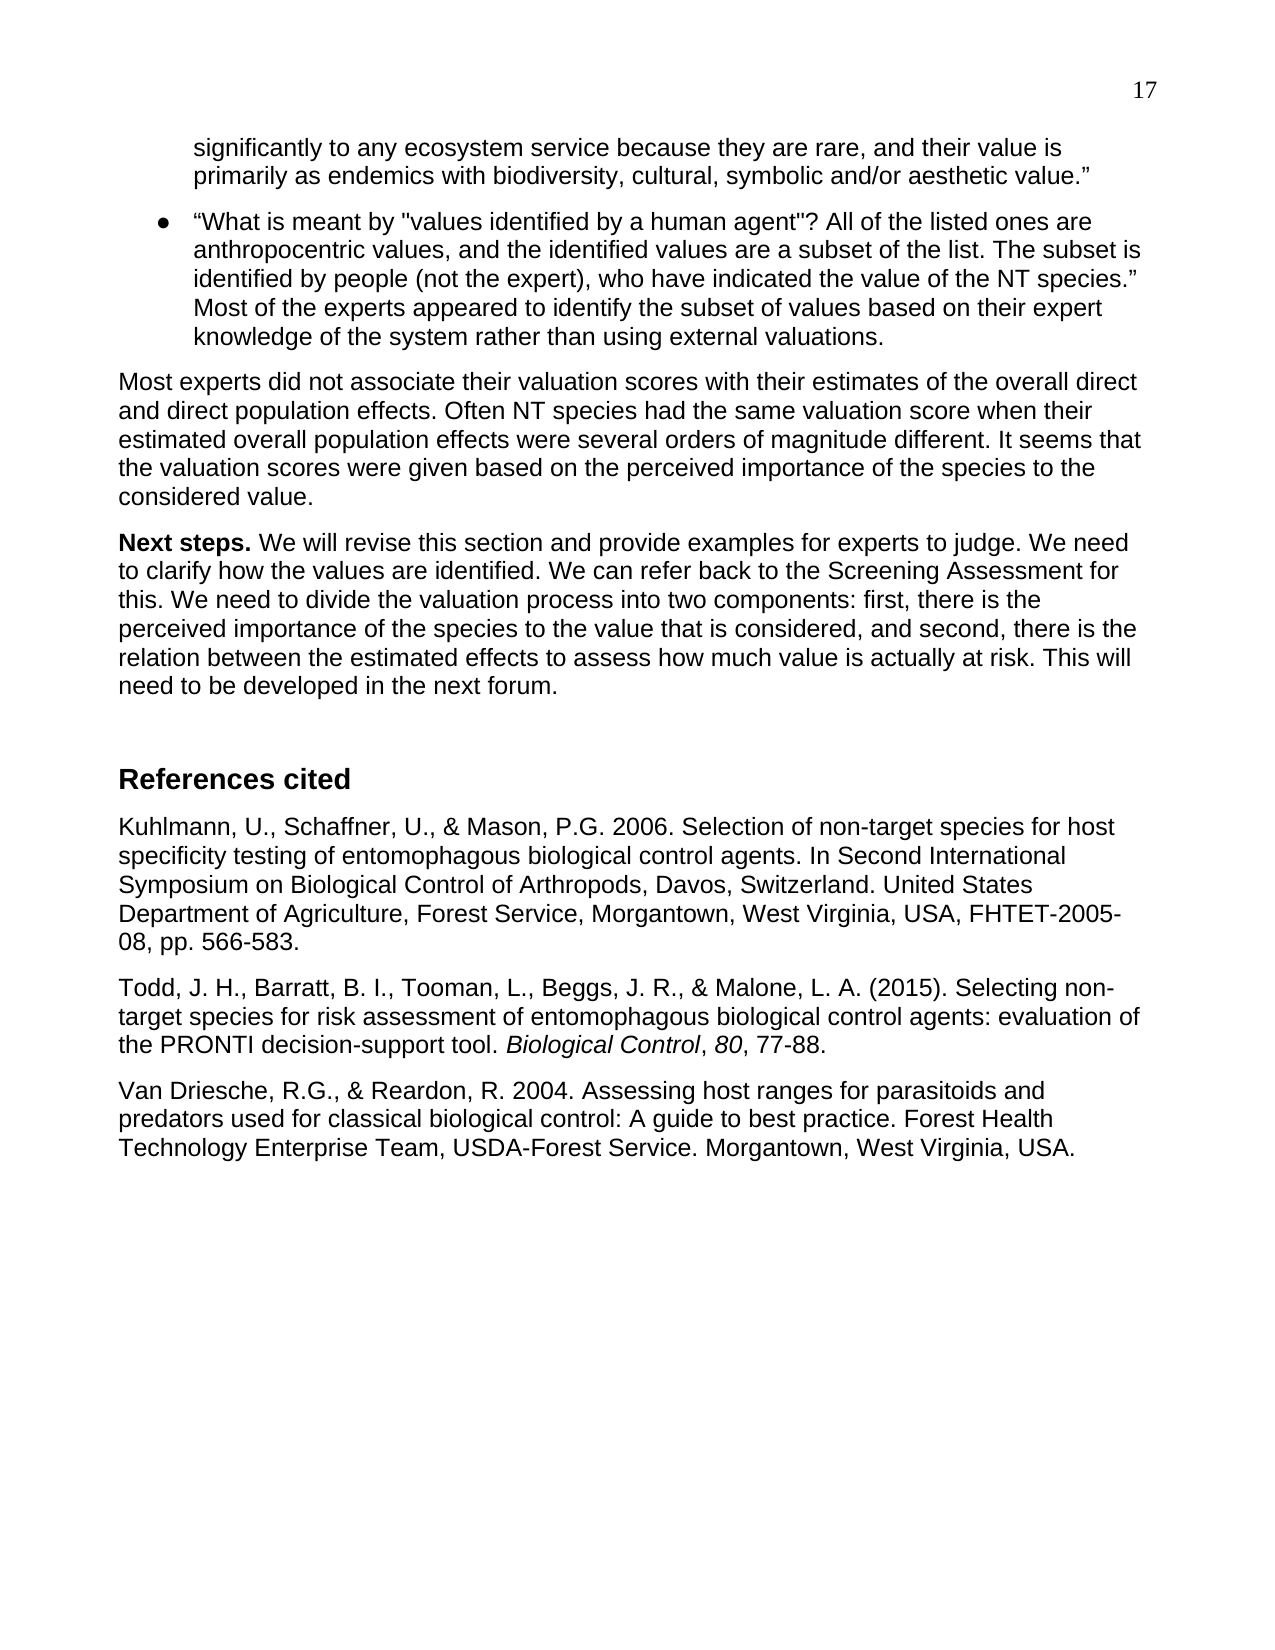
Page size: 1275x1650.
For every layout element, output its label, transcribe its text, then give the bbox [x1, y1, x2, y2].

text Kuhlmann, U., Schaffner, U., & Mason, P.G. 2006. Selection of non-target species for host specificity testing of entomophagous biological control agents. In Second International Symposium on Biological Control of Arthropods, Davos, Switzerland. United States Department of Agriculture, Forest Service, Morgantown, West Virginia, USA, FHTET-2005-08, pp. 566-583. [118, 812, 1157, 956]
text Todd, J. H., Barratt, B. I., Tooman, L., Beggs, J. R., & Malone, L. A. (2015). Selecting non-target species for risk assessment of entomophagous biological control agents: evaluation of the PRONTI decision-support tool. Biological Control, 80, 77-88. [118, 973, 1157, 1059]
text Most experts did not associate their valuation scores with their estimates of the overall direct and direct population effects. Often NT species had the same valuation score when their estimated overall population effects were several orders of magnitude different. It seems that the valuation scores were given based on the perceived importance of the species to the considered value. [118, 367, 1157, 511]
list “What is meant by "values identified by a human agent"? All of the listed ones are anthropocentric values, and the identified values are a subset of the list. The subset is identified by people (not the expert), who have indicated the value of the NT species.” Most of the experts appeared to identify the subset of values based on their expert knowledge of the system rather than using external valuations. [156, 207, 1157, 350]
text Van Driesche, R.G., & Reardon, R. 2004. Assessing host ranges for parasitoids and predators used for classical biological control: A guide to best practice. Forest Health Technology Enterprise Team, USDA-Forest Service. Morgantown, West Virginia, USA. [118, 1076, 1157, 1162]
text References cited [118, 762, 1157, 796]
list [156, 132, 1157, 190]
text Next steps. We will revise this section and provide examples for experts to judge. We need to clarify how the values are identified. We can refer back to the Screening Assessment for this. We need to divide the valuation process into two components: first, there is the perceived importance of the species to the value that is considered, and second, there is the relation between the estimated effects to assess how much value is actually at risk. This will need to be developed in the next forum. [118, 527, 1157, 700]
